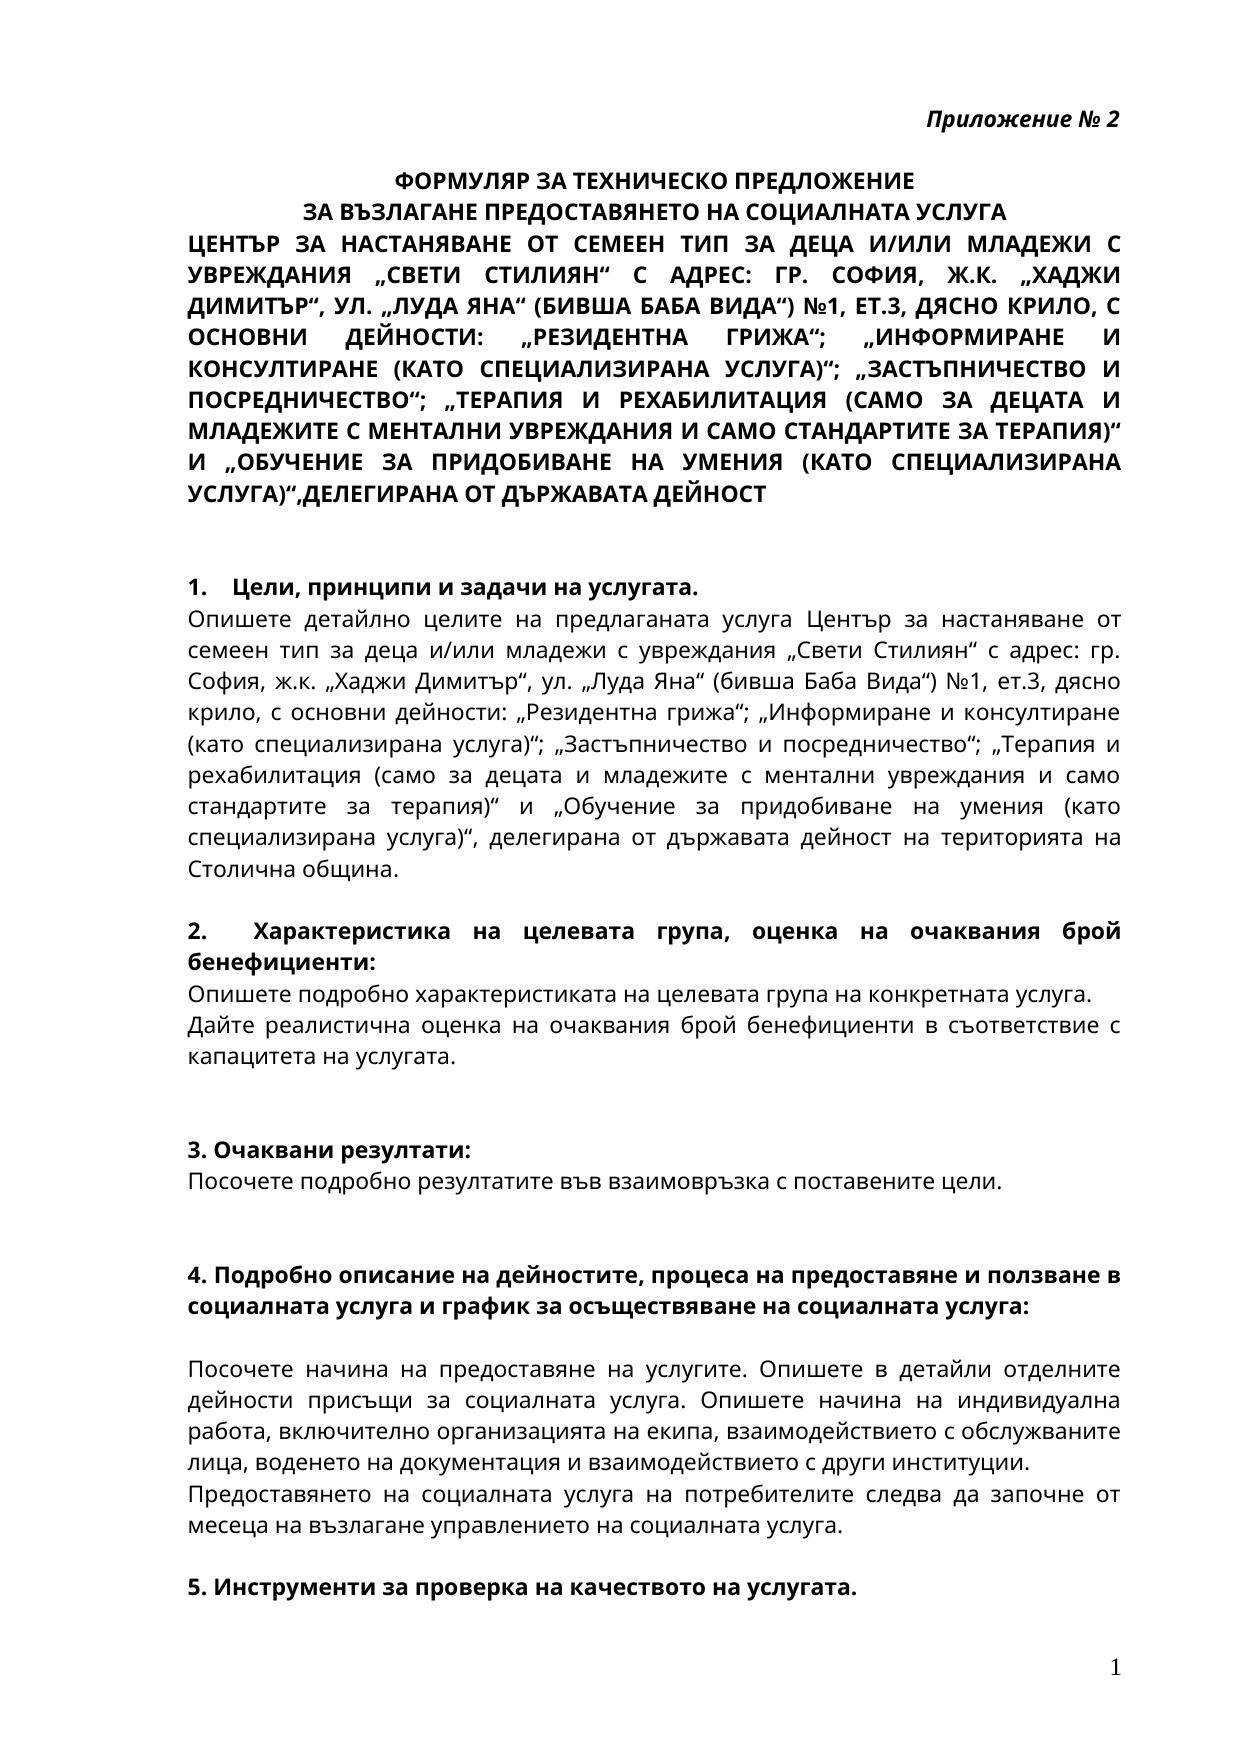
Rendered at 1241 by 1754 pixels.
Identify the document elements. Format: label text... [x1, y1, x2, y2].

text Предоставянето на социалната услуга на потребителите следва да започне от месеца на възлагане управлението на социалната услуга. [187, 1477, 1122, 1540]
list Цели, принципи и задачи на услугата. [187, 571, 1122, 602]
text 4. Подробно описание на дейностите, процеса на предоставяне и ползване в социалната услуга и график за осъществяване на социалната услуга: [187, 1259, 1122, 1321]
text 3. Очаквани резултати: [187, 1134, 1122, 1165]
text Посочете подробно резултатите във взаимовръзка с поставените цели. [187, 1165, 1122, 1196]
text 5. Инструменти за проверка на качеството на услугата. [187, 1571, 1122, 1602]
text Посочете начина на предоставяне на услугите. Опишете в детайли отделните дейности присъщи за социалната услуга. Опишете начина на индивидуална работа, включително организацията на екипа, взаимодействието с обслужваните лица, воденето на документация и взаимодействието с други институции. [187, 1352, 1122, 1477]
text Опишете подробно характеристиката на целевата група на конкретната услуга. [187, 977, 1122, 1009]
text ЦЕНТЪР ЗА НАСТАНЯВАНЕ ОТ СЕМЕЕН ТИП ЗА ДЕЦА И/ИЛИ МЛАДЕЖИ С УВРЕЖДАНИЯ „СВЕТИ СТИЛИЯН“ С АДРЕС: ГР. СОФИЯ, Ж.К. „ХАДЖИ ДИМИТЪР“, УЛ. „ЛУДА ЯНА“ (БИВША БАБА ВИДА“) №1, ЕТ.3, ДЯСНО КРИЛО, С ОСНОВНИ ДЕЙНОСТИ: „РЕЗИДЕНТНА ГРИЖА“; „ИНФОРМИРАНЕ И КОНСУЛТИРАНЕ (КАТО СПЕЦИАЛИЗИРАНА УСЛУГА)“; „ЗАСТЪПНИЧЕСТВО И ПОСРЕДНИЧЕСТВО“; „ТЕРАПИЯ И РЕХАБИЛИТАЦИЯ (САМО ЗА ДЕЦАТА И МЛАДЕЖИТЕ С МЕНТАЛНИ УВРЕЖДАНИЯ И САМО СТАНДАРТИТЕ ЗА ТЕРАПИЯ)“ И „ОБУЧЕНИЕ ЗА ПРИДОБИВАНЕ НА УМЕНИЯ (КАТО СПЕЦИАЛИЗИРАНА УСЛУГА)“,ДЕЛЕГИРАНА ОТ ДЪРЖАВАТА ДЕЙНОСТ [187, 227, 1122, 509]
list Характеристика на целевата група, оценка на очаквания брой бенефициенти: [187, 915, 1122, 977]
subtitle Приложение № 2 [187, 102, 1122, 134]
subtitle ФОРМУЛЯР ЗА ТЕХНИЧЕСКО ПРЕДЛОЖЕНИЕ [187, 165, 1122, 196]
text Дайте реалистична оценка на очаквания брой бенефициенти в съответствие с капацитета на услугата. [187, 1009, 1122, 1071]
text Опишете детайлно целите на предлаганата услуга Център за настаняване от семеен тип за деца и/или младежи с увреждания „Свети Стилиян“ с адрес: гр. София, ж.к. „Хаджи Димитър“, ул. „Луда Яна“ (бивша Баба Вида“) №1, ет.3, дясно крило, с основни дейности: „Резидентна грижа“; „Информиране и консултиране (като специализирана услуга)“; „Застъпничество и посредничество“; „Терапия и рехабилитация (само за децата и младежите с ментални увреждания и само стандартите за терапия)“ и „Обучение за придобиване на умения (като специализирана услуга)“, делегирана от държавата дейност на територията на Столична община. [187, 602, 1122, 884]
text ЗА ВЪЗЛАГАНЕ ПРЕДОСТАВЯНЕТО НА СОЦИАЛНАТА УСЛУГА [187, 196, 1122, 227]
